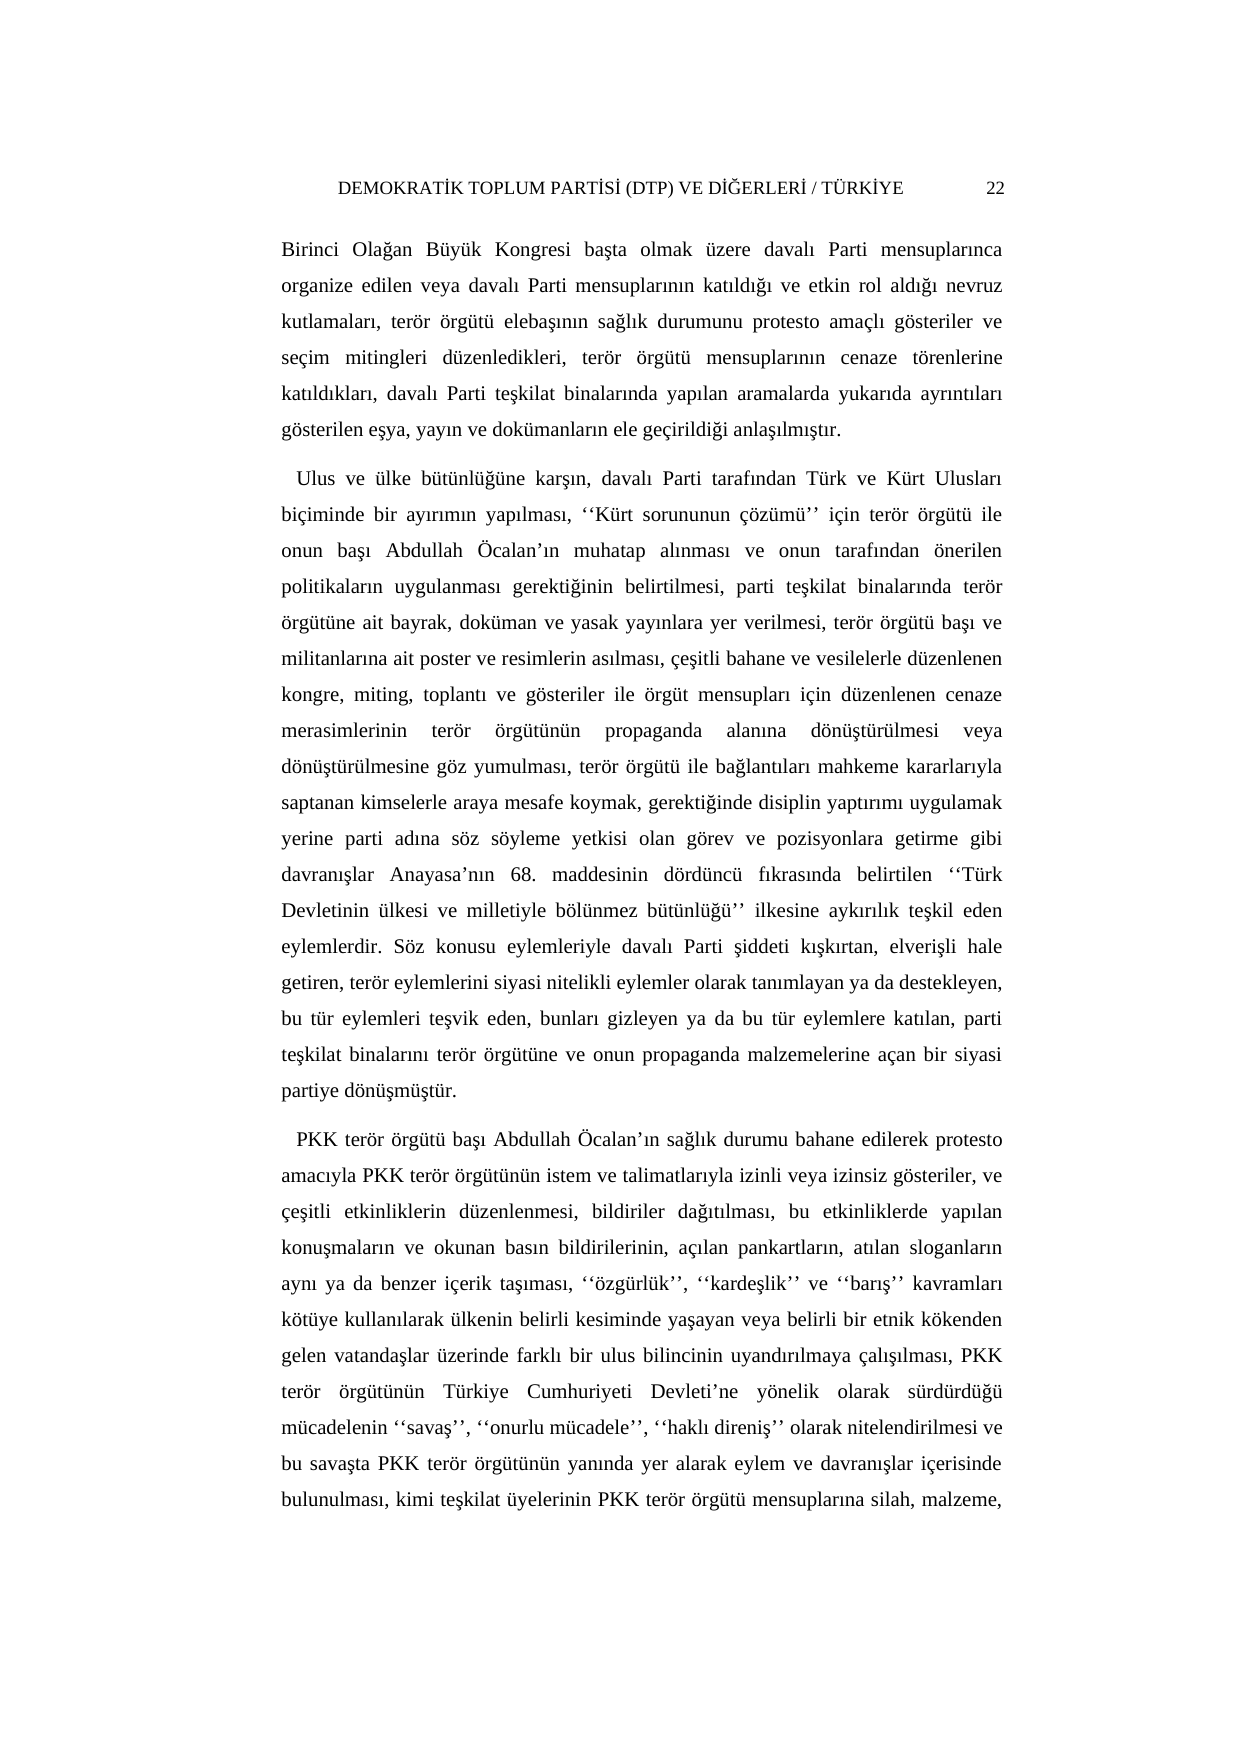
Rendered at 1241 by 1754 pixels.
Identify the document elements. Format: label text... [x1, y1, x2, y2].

text Ulus ve ülke bütünlüğüne karşın, davalı Parti tarafından Türk ve Kürt Ulusları biçiminde bir ayırımın yapılması, ‘‘Kürt sorununun çözümü’’ için terör örgütü ile onun başı Abdullah Öcalan’ın muhatap alınması ve onun tarafından önerilen politikaların uygulanması gerektiğinin belirtilmesi, parti teşkilat binalarında terör örgütüne ait bayrak, doküman ve yasak yayınlara yer verilmesi, terör örgütü başı ve militanlarına ait poster ve resimlerin asılması, çeşitli bahane ve vesilelerle düzenlenen kongre, miting, toplantı ve gösteriler ile örgüt mensupları için düzenlenen cenaze merasimlerinin terör örgütünün propaganda alanına dönüştürülmesi veya dönüştürülmesine göz yumulması, terör örgütü ile bağlantıları mahkeme kararlarıyla saptanan kimselerle araya mesafe koymak, gerektiğinde disiplin yaptırımı uygulamak yerine parti adına söz söyleme yetkisi olan görev ve pozisyonlara getirme gibi davranışlar Anayasa’nın 68. maddesinin dördüncü fıkrasında belirtilen ‘‘Türk Devletinin ülkesi ve milletiyle bölünmez bütünlüğü’’ ilkesine aykırılık teşkil eden eylemlerdir. Söz konusu eylemleriyle davalı Parti şiddeti kışkırtan, elverişli hale getiren, terör eylemlerini siyasi nitelikli eylemler olarak tanımlayan ya da destekleyen, bu tür eylemleri teşvik eden, bunları gizleyen ya da bu tür eylemlere katılan, parti teşkilat binalarını terör örgütüne ve onun propaganda malzemelerine açan bir siyasi partiye dönüşmüştür. [281, 466, 1003, 1102]
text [281, 237, 1003, 441]
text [281, 1127, 1003, 1511]
